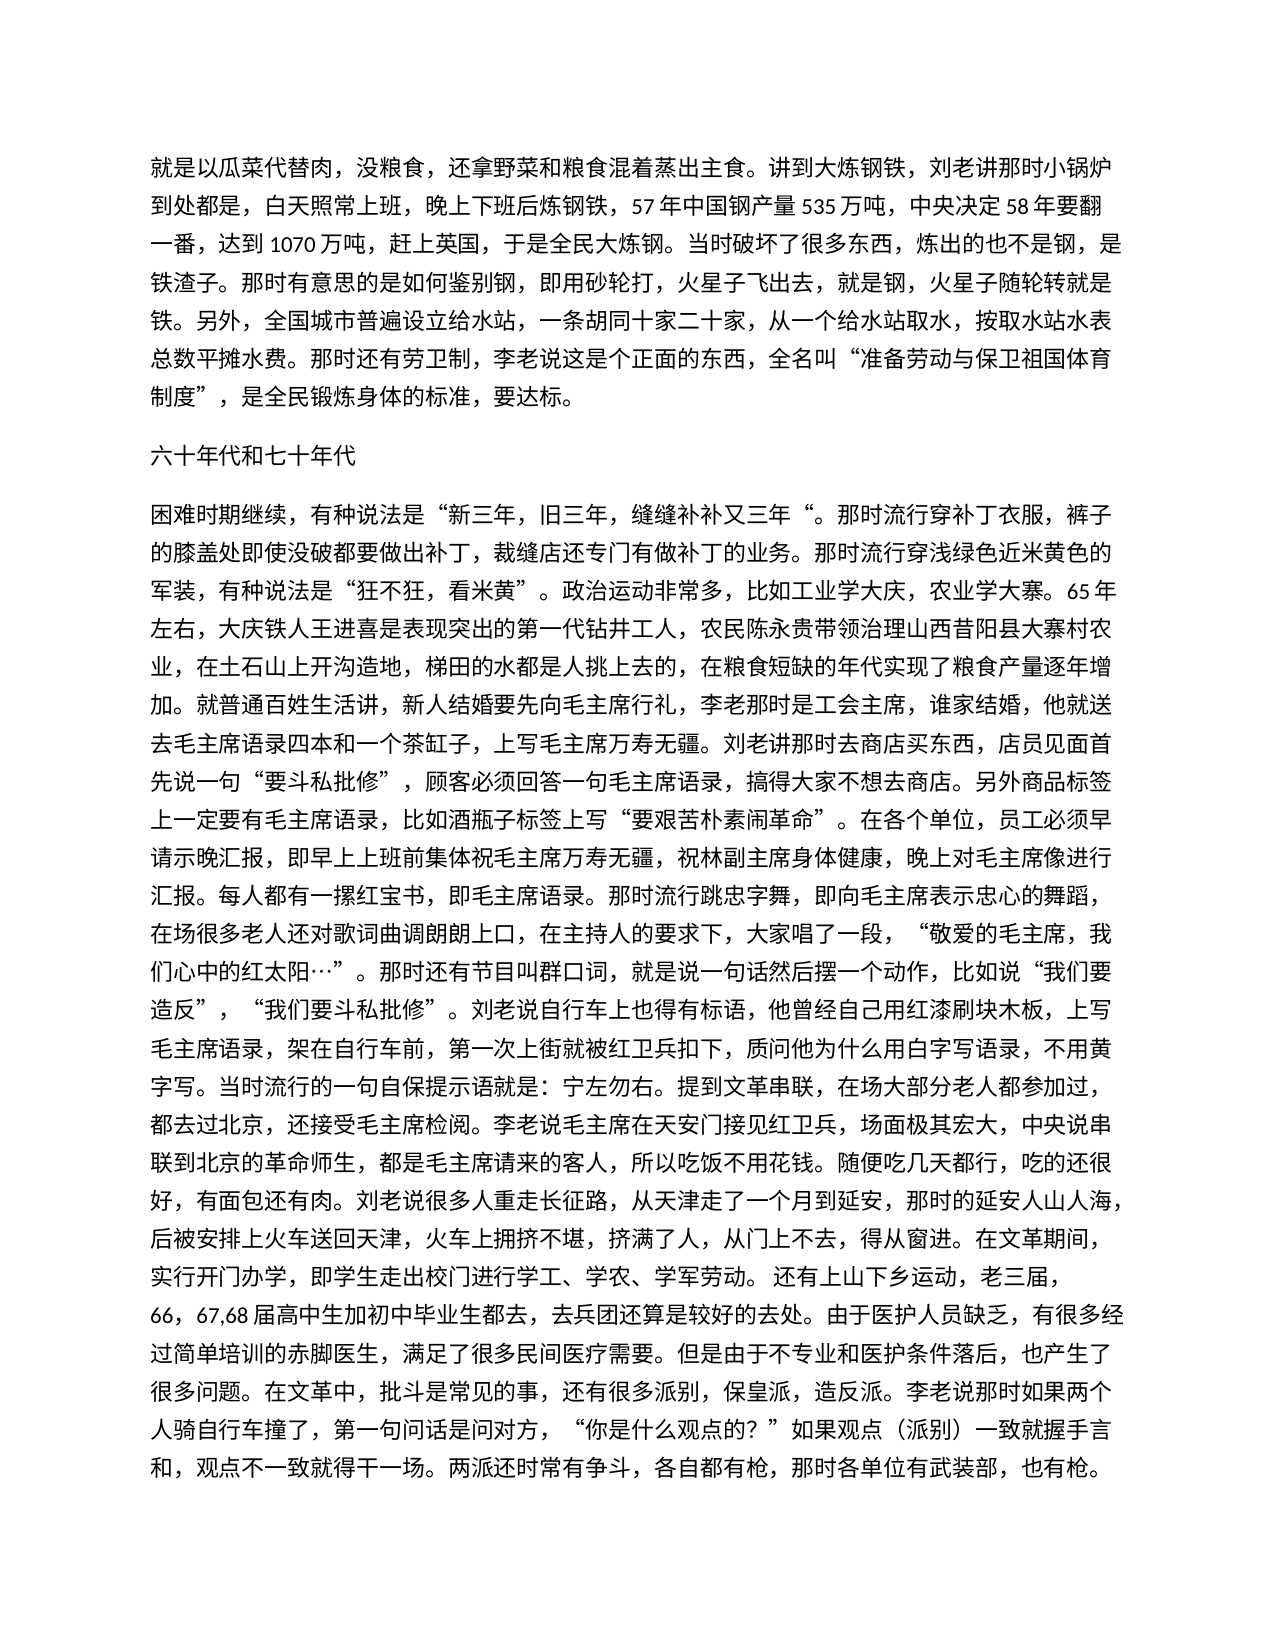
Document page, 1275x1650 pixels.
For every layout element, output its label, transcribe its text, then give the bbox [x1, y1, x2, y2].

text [150, 497, 1125, 1483]
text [150, 150, 1125, 412]
text 六十年代和七十年代 [150, 438, 1125, 471]
